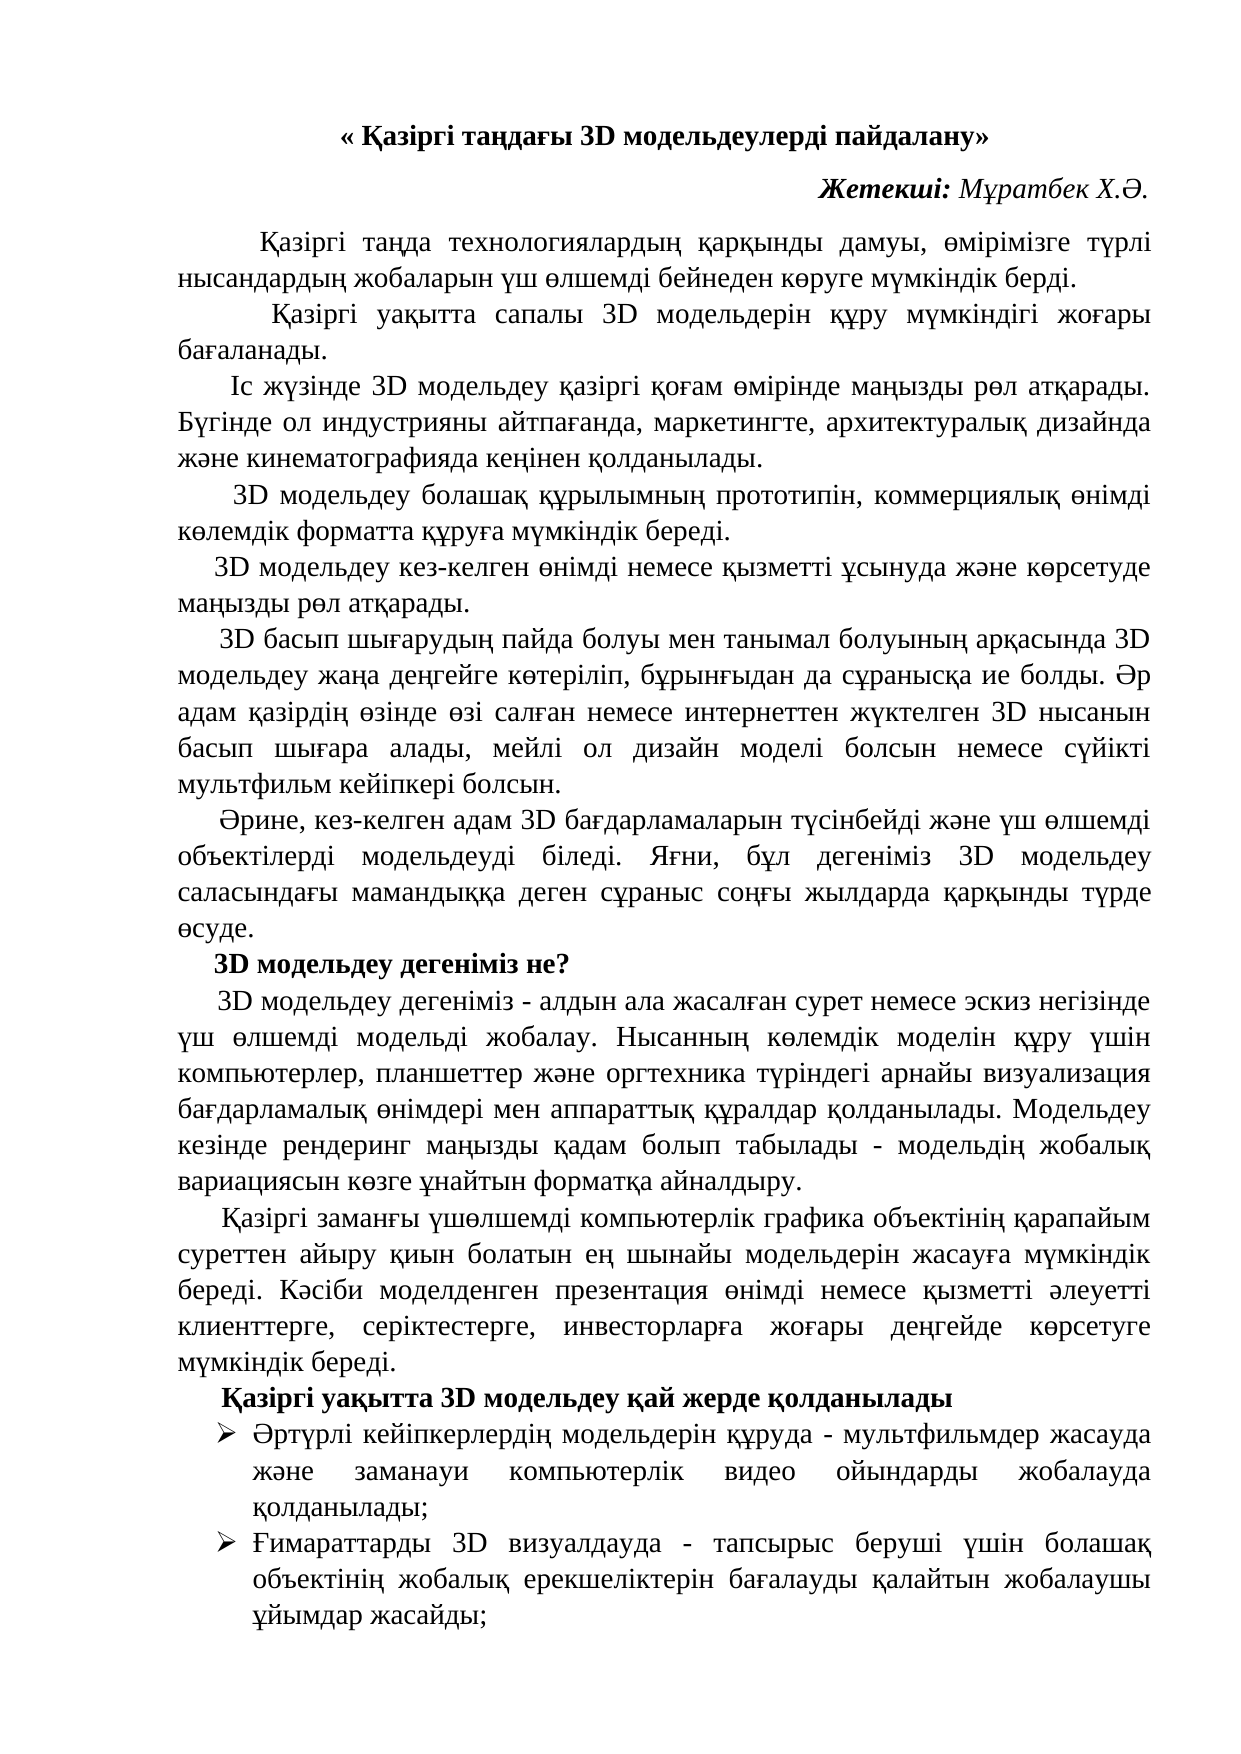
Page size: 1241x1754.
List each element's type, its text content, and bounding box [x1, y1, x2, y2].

text « Қазіргі таңдағы 3D модельдеулерді пайдалану» [177, 118, 1152, 152]
text Қазіргі уақытта сапалы 3D модельдерін құру мүмкіндігі жоғары бағаланады. [177, 296, 1152, 366]
text Әрине, кез-келген адам 3D бағдарламаларын түсінбейді және үш өлшемді объектілерді модельдеуді біледі. Яғни, бұл дегеніміз 3D модельдеу саласындағы мамандыққа деген сұраныс соңғы жылдарда қарқынды түрде өсуде. [177, 802, 1152, 944]
text 3D басып шығарудың пайда болуы мен танымал болуының арқасында 3D модельдеу жаңа деңгейге көтеріліп, бұрынғыдан да сұранысқа ие болды. Әр адам қазірдің өзінде өзі салған немесе интернеттен жүктелген 3D нысанын басып шығара алады, мейлі ол дизайн моделі болсын немесе сүйікті мультфильм кейіпкері болсын. [177, 621, 1152, 799]
list Ғимараттарды 3D визуалдауда - тапсырыс беруші үшін болашақ объектінің жобалық ерекшеліктерін бағалауды қалайтын жобалаушы ұйымдар жасайды; [215, 1525, 1152, 1631]
text 3D модельдеу дегеніміз не? [177, 947, 1152, 980]
text Іс жүзінде 3D модельдеу қазіргі қоғам өмірінде маңызды рөл атқарады. Бүгінде ол индустрияны айтпағанда, маркетингте, архитектуралық дизайнда және кинематографияда кеңінен қолданылады. [177, 368, 1152, 474]
text 3D модельдеу болашақ құрылымның прототипін, коммерциялық өнімді көлемдік форматта құруға мүмкіндік береді. [177, 477, 1152, 546]
text Қазіргі заманғы үшөлшемді компьютерлік графика объектінің қарапайым суреттен айыру қиын болатын ең шынайы модельдерін жасауға мүмкіндік береді. Кәсіби моделденген презентация өнімді немесе қызметті әлеуетті клиенттерге, серіктестерге, инвесторларға жоғары деңгейде көрсетуге мүмкіндік береді. [177, 1200, 1152, 1378]
list Әртүрлі кейіпкерлердің модельдерін құруда - мультфильмдер жасауда және заманауи компьютерлік видео ойындарды жобалауда қолданылады; [215, 1417, 1152, 1522]
text Қазіргі уақытта 3D модельдеу қай жерде қолданылады [177, 1380, 1152, 1414]
text 3D модельдеу дегеніміз - алдын ала жасалған сурет немесе эскиз негізінде үш өлшемді модельді жобалау. Нысанның көлемдік моделін құру үшін компьютерлер, планшеттер және оргтехника түріндегі арнайы визуализация бағдарламалық өнімдері мен аппараттық құралдар қолданылады. Модельдеу кезінде рендеринг маңызды қадам болып табылады - модельдің жобалық вариациясын көзге ұнайтын форматқа айналдыру. [177, 983, 1152, 1197]
text Жетекші: Мұратбек Х.Ә. [177, 171, 1152, 204]
text 3D модельдеу кез-келген өнімді немесе қызметті ұсынуда және көрсетуде маңызды рөл атқарады. [177, 549, 1152, 619]
text Қазіргі таңда технологиялардың қарқынды дамуы, өмірімізге түрлі нысандардың жобаларын үш өлшемді бейнеден көруге мүмкіндік берді. [177, 224, 1152, 293]
